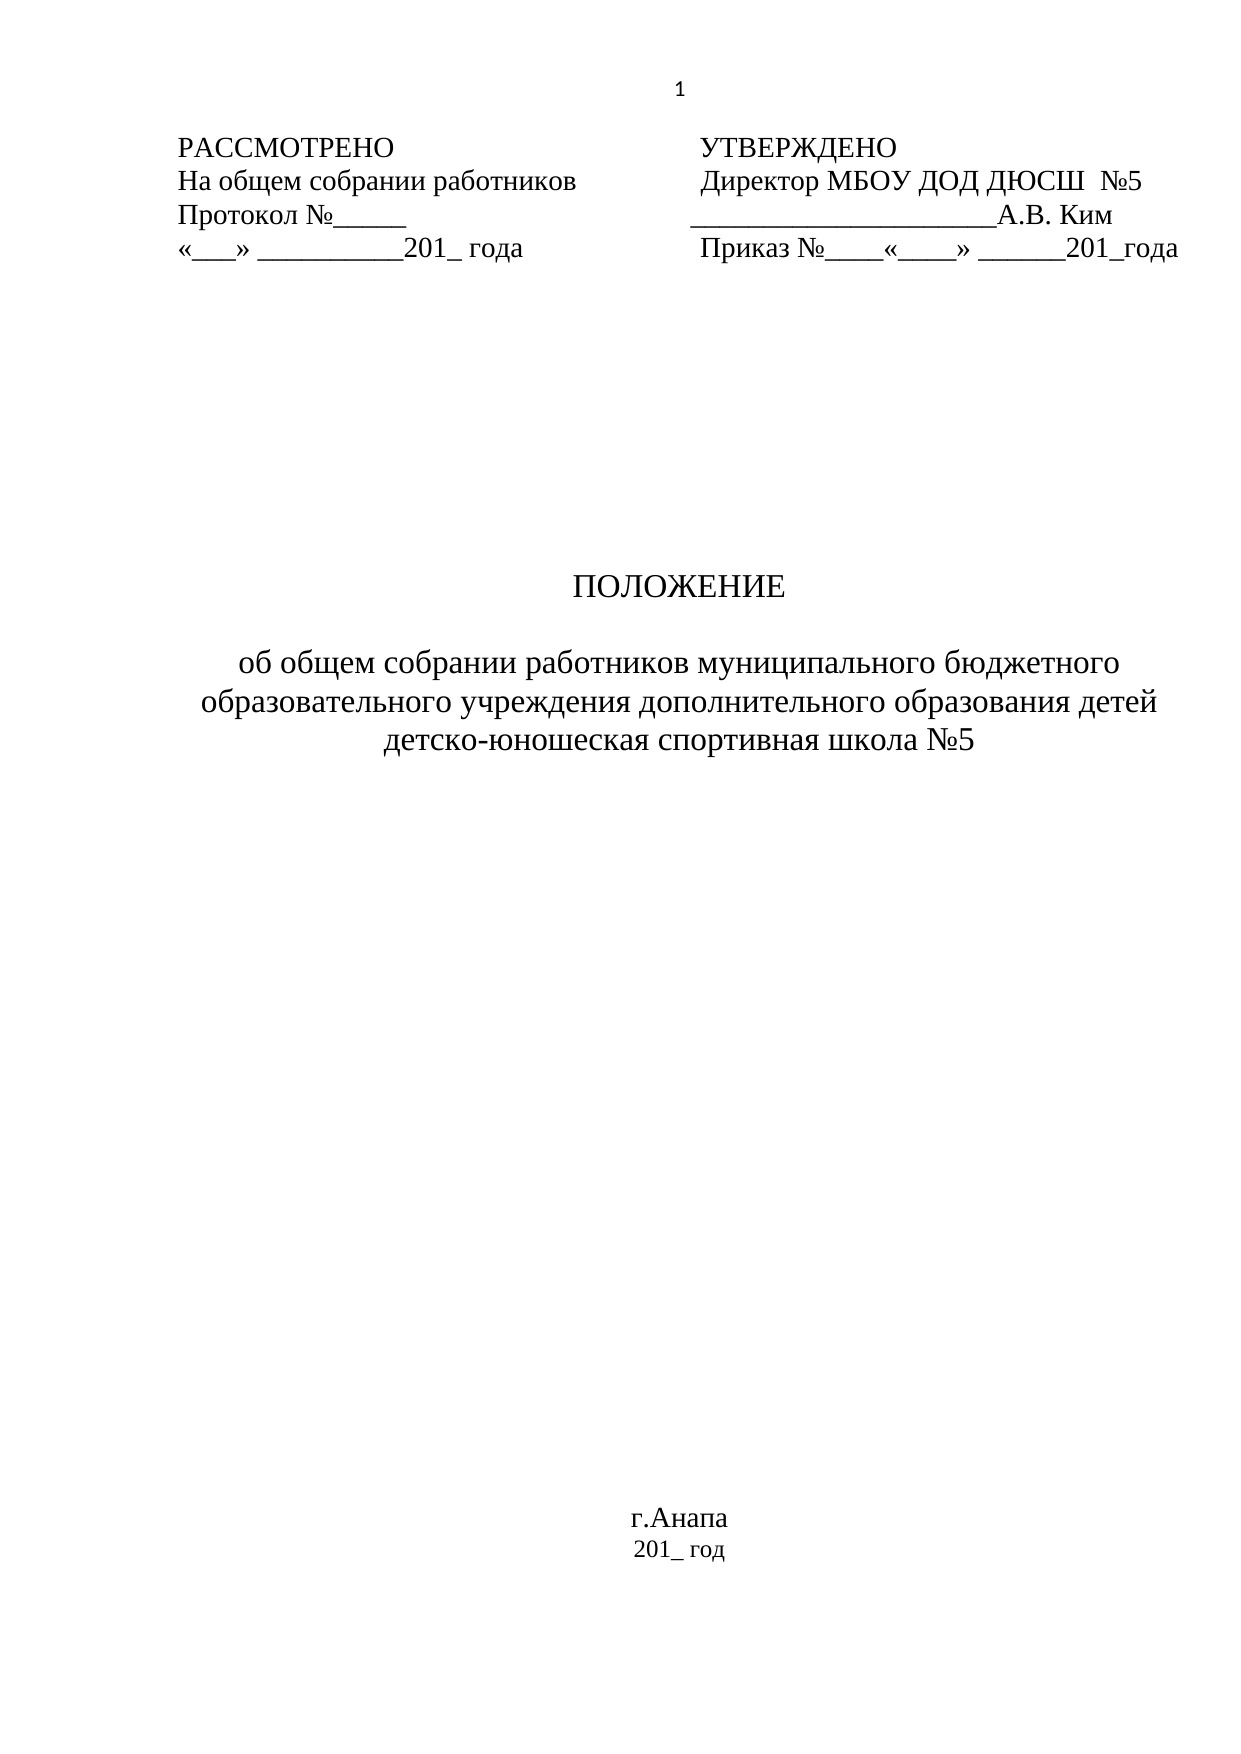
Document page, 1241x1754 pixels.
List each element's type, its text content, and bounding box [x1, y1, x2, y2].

text На общем собрании работников Директор МБОУ ДОД ДЮСШ №5 [177, 163, 1181, 197]
text ПОЛОЖЕНИЕ [177, 566, 1181, 604]
text об общем собрании работников муниципального бюджетного образовательного учреждения дополнительного образования детей детско-юношеская спортивная школа №5 [177, 642, 1181, 757]
text РАССМОТРЕНО УТВЕРЖДЕНО [177, 130, 1181, 163]
text Протокол №_____ _____________________А.В. Ким [177, 197, 1181, 230]
text «___» __________201_ года Приказ №____«____» ______201_года [177, 230, 1181, 264]
text г.Анапа [177, 1500, 1181, 1534]
text 201_ год [177, 1534, 1181, 1562]
